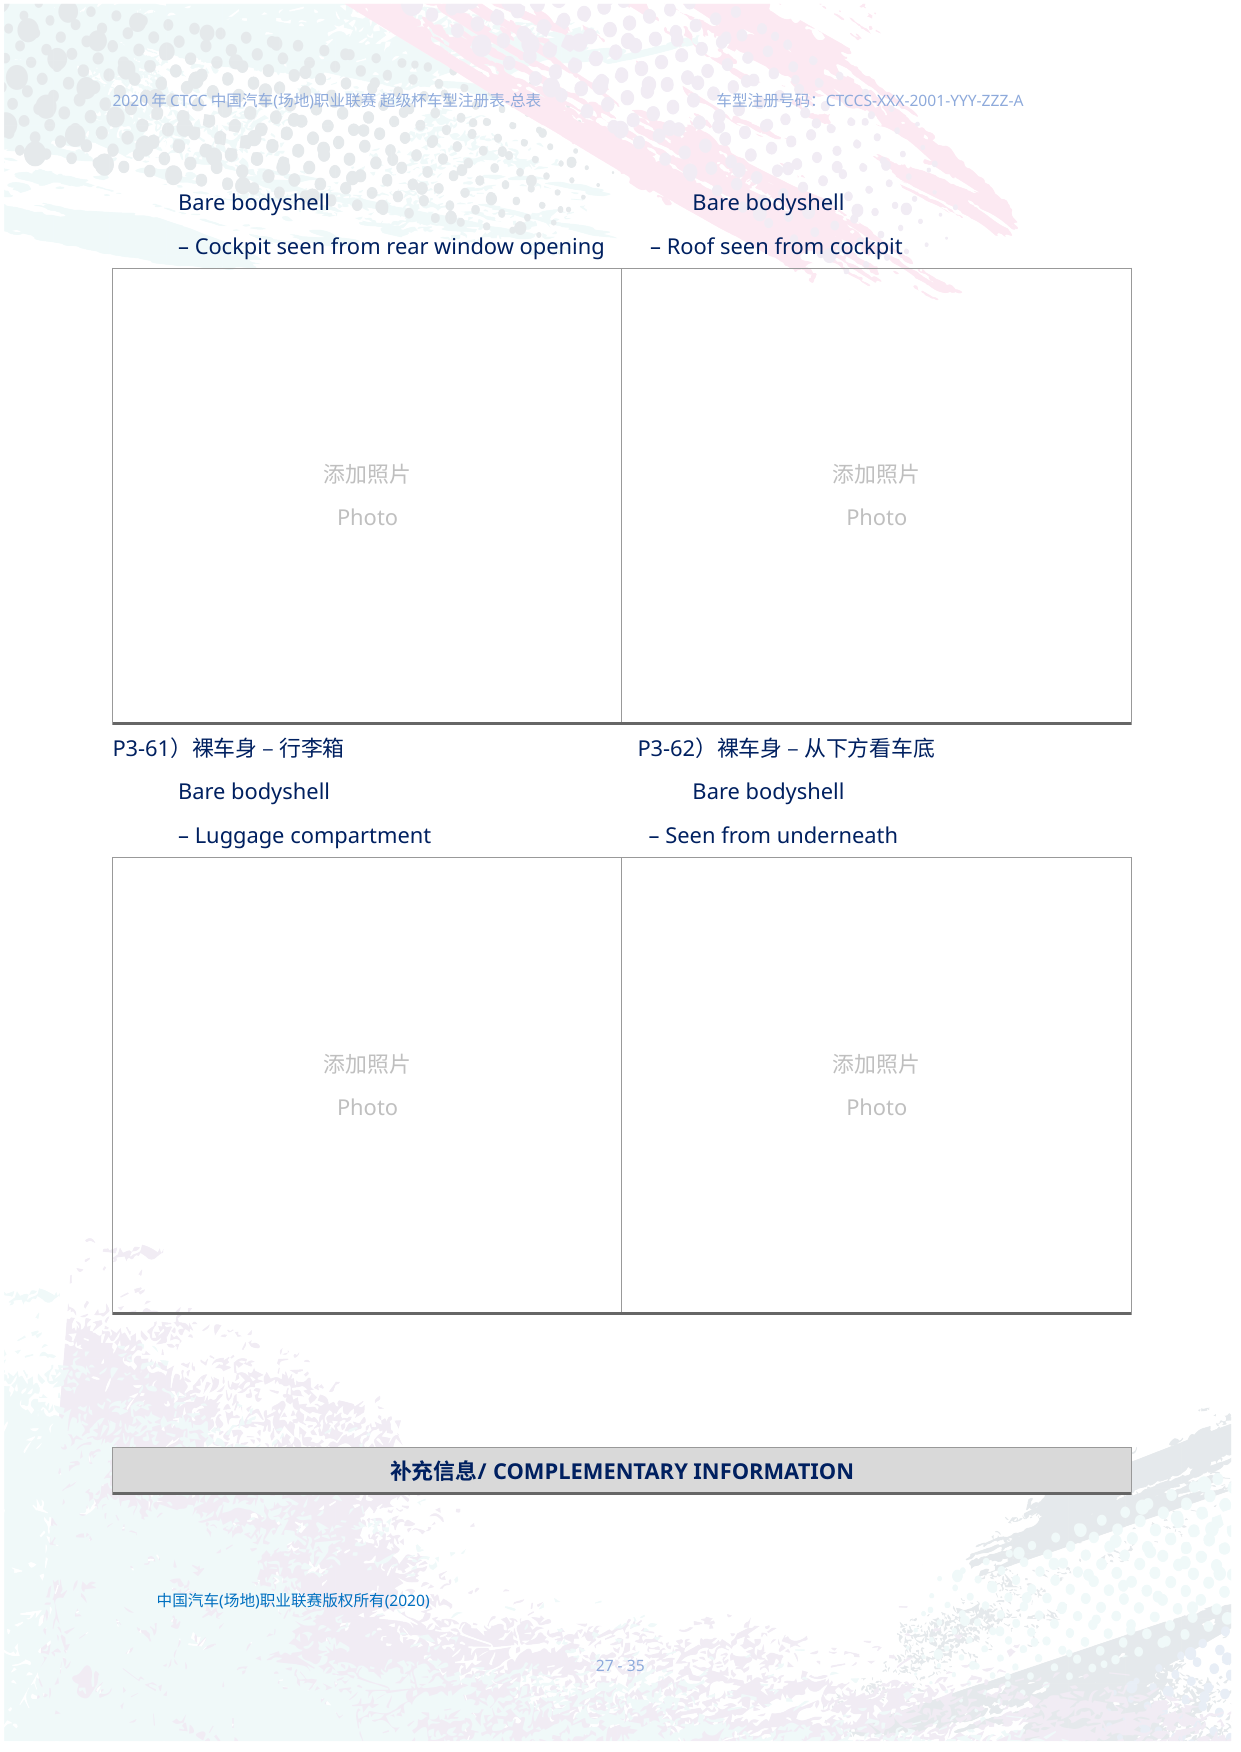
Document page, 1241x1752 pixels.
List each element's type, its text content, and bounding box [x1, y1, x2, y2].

table_header 添加照片 Photo [113, 858, 621, 1312]
text – Cockpit seen from rear window opening – Roof seen from cockpit [112, 223, 1128, 268]
table_header 添加照片 Photo [113, 269, 621, 722]
table_header 添加照片 Photo [622, 858, 1131, 1312]
text – Luggage compartment – Seen from underneath [112, 813, 1128, 857]
text Bare bodyshell Bare bodyshell [112, 769, 1128, 813]
table_header 添加照片 Photo [622, 269, 1131, 722]
picture [0, 0, 1238, 1748]
table_header 补充信息/ COMPLEMENTARY INFORMATION [113, 1448, 1131, 1492]
text P3-61）裸车身 – 行李箱 P3-62）裸车身 – 从下方看车底 [112, 725, 1128, 769]
text Bare bodyshell Bare bodyshell [112, 179, 1128, 223]
